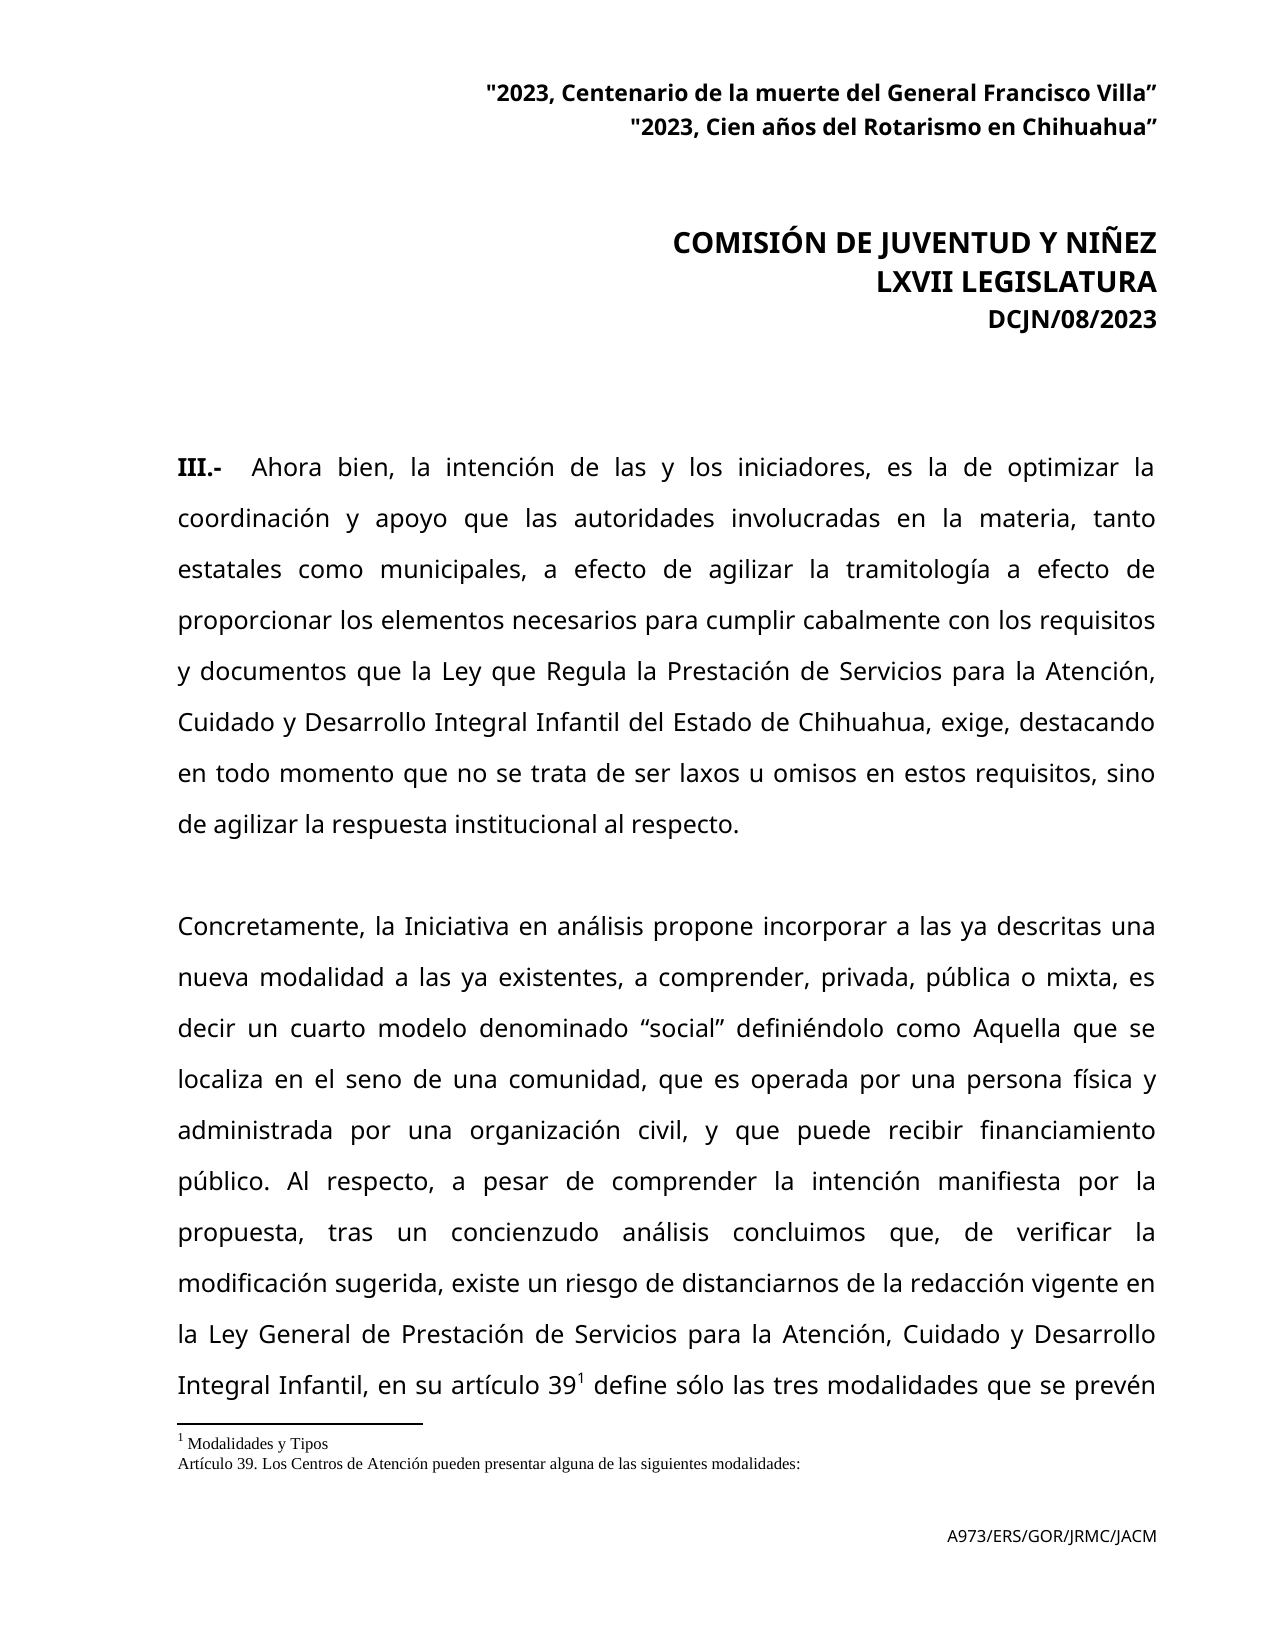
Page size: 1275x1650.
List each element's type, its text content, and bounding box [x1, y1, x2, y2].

text III.- Ahora bien, la intención de las y los iniciadores, es la de optimizar la coordinación y apoyo que las autoridades involucradas en la materia, tanto estatales como municipales, a efecto de agilizar la tramitología a efecto de proporcionar los elementos necesarios para cumplir cabalmente con los requisitos y documentos que la Ley que Regula la Prestación de Servicios para la Atención, Cuidado y Desarrollo Integral Infantil del Estado de Chihuahua, exige, destacando en todo momento que no se trata de ser laxos u omisos en estos requisitos, sino de agilizar la respuesta institucional al respecto. [177, 449, 1157, 841]
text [177, 909, 1157, 1402]
